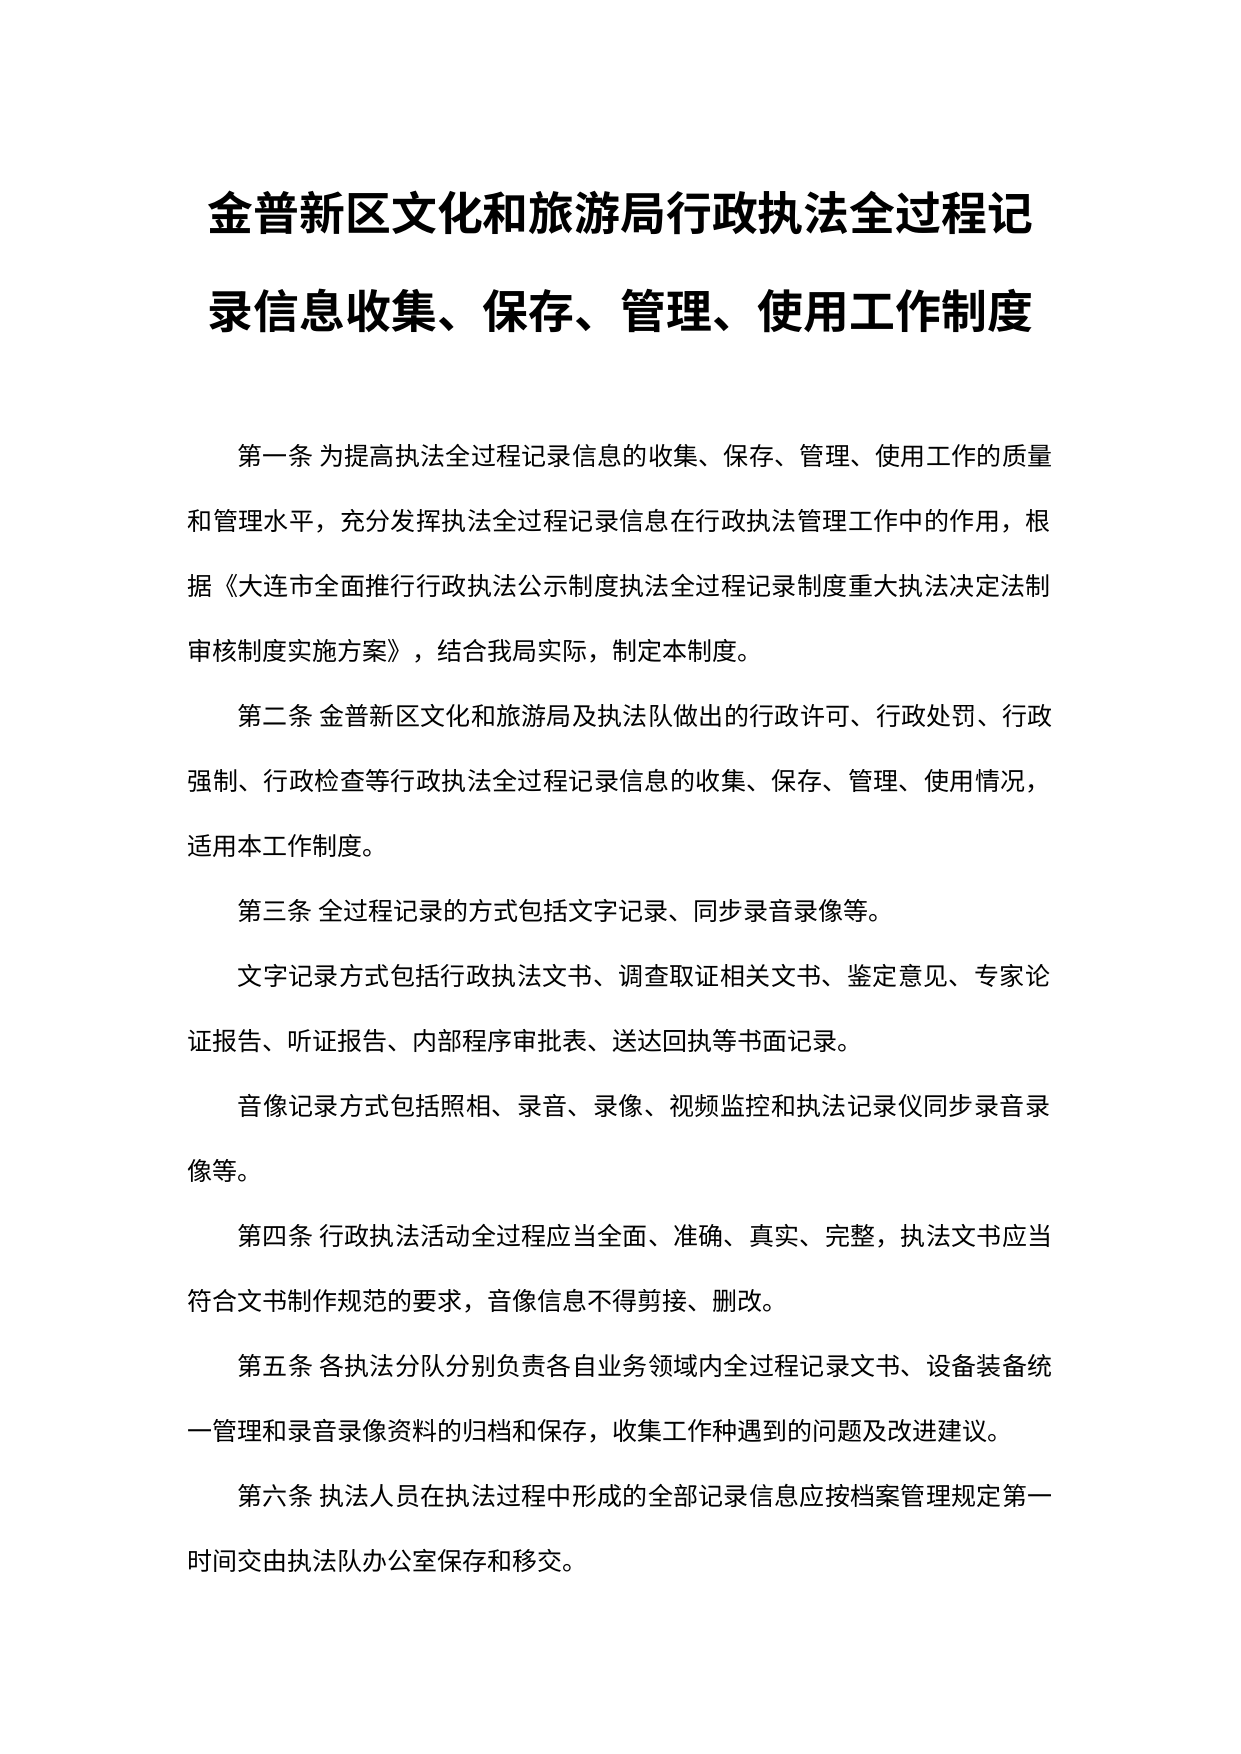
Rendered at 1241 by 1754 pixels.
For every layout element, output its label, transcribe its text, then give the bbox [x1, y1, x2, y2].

text 第三条 全过程记录的方式包括文字记录、同步录音录像等。 [187, 877, 1053, 942]
text 文字记录方式包括行政执法文书、调查取证相关文书、鉴定意见、专家论证报告、听证报告、内部程序审批表、送达回执等书面记录。 [187, 942, 1053, 1072]
text 第六条 执法人员在执法过程中形成的全部记录信息应按档案管理规定第一时间交由执法队办公室保存和移交。 [187, 1462, 1053, 1592]
text 第二条 金普新区文化和旅游局及执法队做出的行政许可、行政处罚、行政强制、行政检查等行政执法全过程记录信息的收集、保存、管理、使用情况，适用本工作制度。 [187, 682, 1053, 877]
text 第五条 各执法分队分别负责各自业务领域内全过程记录文书、设备装备统一管理和录音录像资料的归档和保存，收集工作种遇到的问题及改进建议。 [187, 1332, 1053, 1462]
text 第四条 行政执法活动全过程应当全面、准确、真实、完整，执法文书应当符合文书制作规范的要求，音像信息不得剪接、删改。 [187, 1202, 1053, 1332]
text 第一条 为提高执法全过程记录信息的收集、保存、管理、使用工作的质量和管理水平，充分发挥执法全过程记录信息在行政执法管理工作中的作用，根据《大连市全面推行行政执法公示制度执法全过程记录制度重大执法决定法制审核制度实施方案》，结合我局实际，制定本制度。 [187, 422, 1053, 682]
text 音像记录方式包括照相、录音、录像、视频监控和执法记录仪同步录音录像等。 [187, 1072, 1053, 1202]
text 金普新区文化和旅游局行政执法全过程记录信息收集、保存、管理、使用工作制度 [187, 162, 1053, 357]
